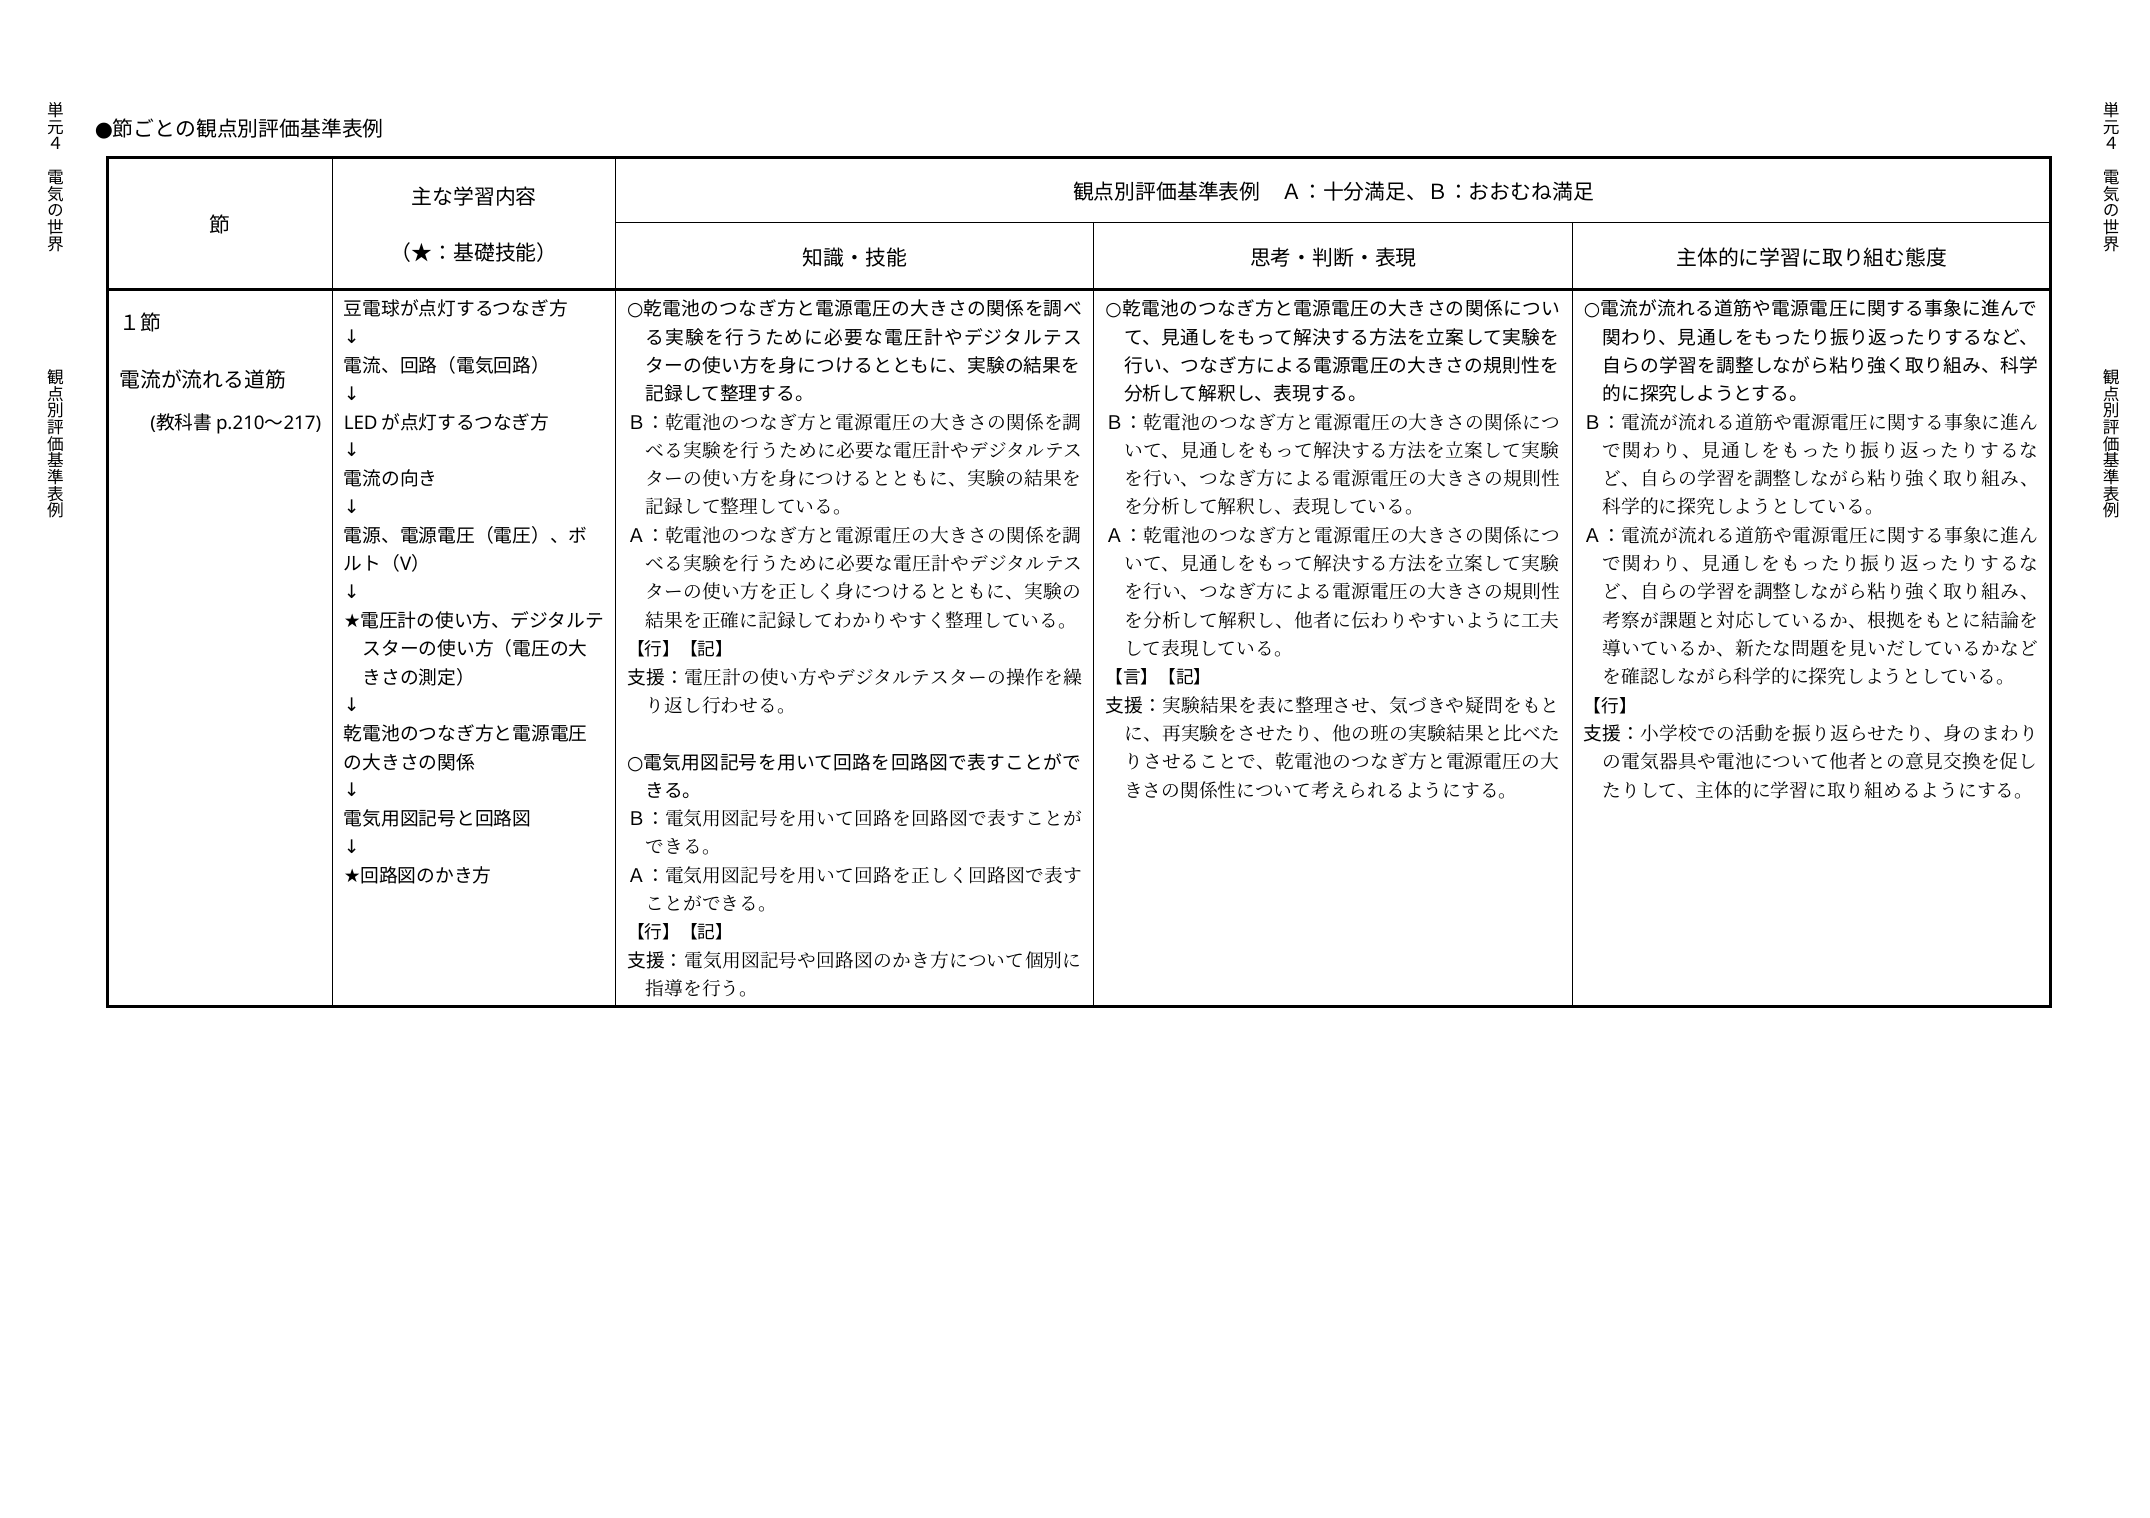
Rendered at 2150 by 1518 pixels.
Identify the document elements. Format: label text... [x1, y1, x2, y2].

table_cell ○乾電池のつなぎ方と電源電圧の大きさの関係を調べる実験を行うために必要な電圧計やデジタルテスターの使い方を身につけるとともに、実験の結果を記録して整理する。 Ｂ：乾電池のつなぎ方と電源電圧の大きさの関係を調べる実験を行うために必要な電圧計やデジタルテスターの使い方を身につけるとともに、実験の結果を記録して整理している。 Ａ：乾電池のつなぎ方と電源電圧の大きさの関係を調べる実験を行うために必要な電圧計やデジタルテスターの使い方を正しく身につけるとともに、実験の結果を正確に記録してわかりやすく整理している。 【行】【記】 支援：電圧計の使い方やデジタルテスターの操作を繰り返し行わせる。 ○電気用図記号を用いて回路を回路図で表すことができる。 Ｂ：電気用図記号を用いて回路を回路図で表すことができる。 Ａ：電気用図記号を用いて回路を正しく回路図で表すことができる。 【行】【記】 支援：電気用図記号や回路図のかき方について個別に指導を行う。 [616, 291, 1093, 1005]
table_cell ○電流が流れる道筋や電源電圧に関する事象に進んで関わり、見通しをもったり振り返ったりするなど、自らの学習を調整しながら粘り強く取り組み、科学的に探究しようとする。 Ｂ：電流が流れる道筋や電源電圧に関する事象に進んで関わり、見通しをもったり振り返ったりするなど、自らの学習を調整しながら粘り強く取り組み、科学的に探究しようとしている。 Ａ：電流が流れる道筋や電源電圧に関する事象に進んで関わり、見通しをもったり振り返ったりするなど、自らの学習を調整しながら粘り強く取り組み、考察が課題と対応しているか、根拠をもとに結論を導いているか、新たな問題を見いだしているかなどを確認しながら科学的に探究しようとしている。 【行】 支援：小学校での活動を振り返らせたり、身のまわりの電気器具や電池について他者との意見交換を促したりして、主体的に学習に取り組めるようにする。 [1573, 291, 2049, 1005]
text ●節ごとの観点別評価基準表例 [94, 99, 2055, 156]
table_cell 思考・判断・表現 [1094, 223, 1572, 287]
table_header 節 [109, 159, 332, 287]
table_header 観点別評価基準表例 Ａ：十分満足、Ｂ：おおむね満足 [616, 159, 2049, 222]
table_header 主な学習内容 （★：基礎技能） [333, 159, 615, 287]
table_cell ○乾電池のつなぎ方と電源電圧の大きさの関係について、見通しをもって解決する方法を立案して実験を行い、つなぎ方による電源電圧の大きさの規則性を分析して解釈し、表現する。 Ｂ：乾電池のつなぎ方と電源電圧の大きさの関係について、見通しをもって解決する方法を立案して実験を行い、つなぎ方による電源電圧の大きさの規則性を分析して解釈し、表現している。 Ａ：乾電池のつなぎ方と電源電圧の大きさの関係について、見通しをもって解決する方法を立案して実験を行い、つなぎ方による電源電圧の大きさの規則性を分析して解釈し、他者に伝わりやすいように工夫して表現している。 【言】【記】 支援：実験結果を表に整理させ、気づきや疑問をもとに、再実験をさせたり、他の班の実験結果と比べたりさせることで、乾電池のつなぎ方と電源電圧の大きさの関係性について考えられるようにする。 [1094, 291, 1572, 1005]
table_cell １節 電流が流れる道筋 (教科書p.210～217) [109, 291, 332, 1005]
table_cell 主体的に学習に取り組む態度 [1573, 223, 2049, 287]
table_cell 豆電球が点灯するつなぎ方 ↓ 電流、回路（電気回路） ↓ LEDが点灯するつなぎ方 ↓ 電流の向き ↓ 電源、電源電圧（電圧）、ボルト（V） ↓ ★電圧計の使い方、デジタルテスターの使い方（電圧の大きさの測定） ↓ 乾電池のつなぎ方と電源電圧の大きさの関係 ↓ 電気用図記号と回路図 ↓ ★回路図のかき方 [333, 291, 615, 1005]
table_cell 知識・技能 [616, 223, 1093, 287]
